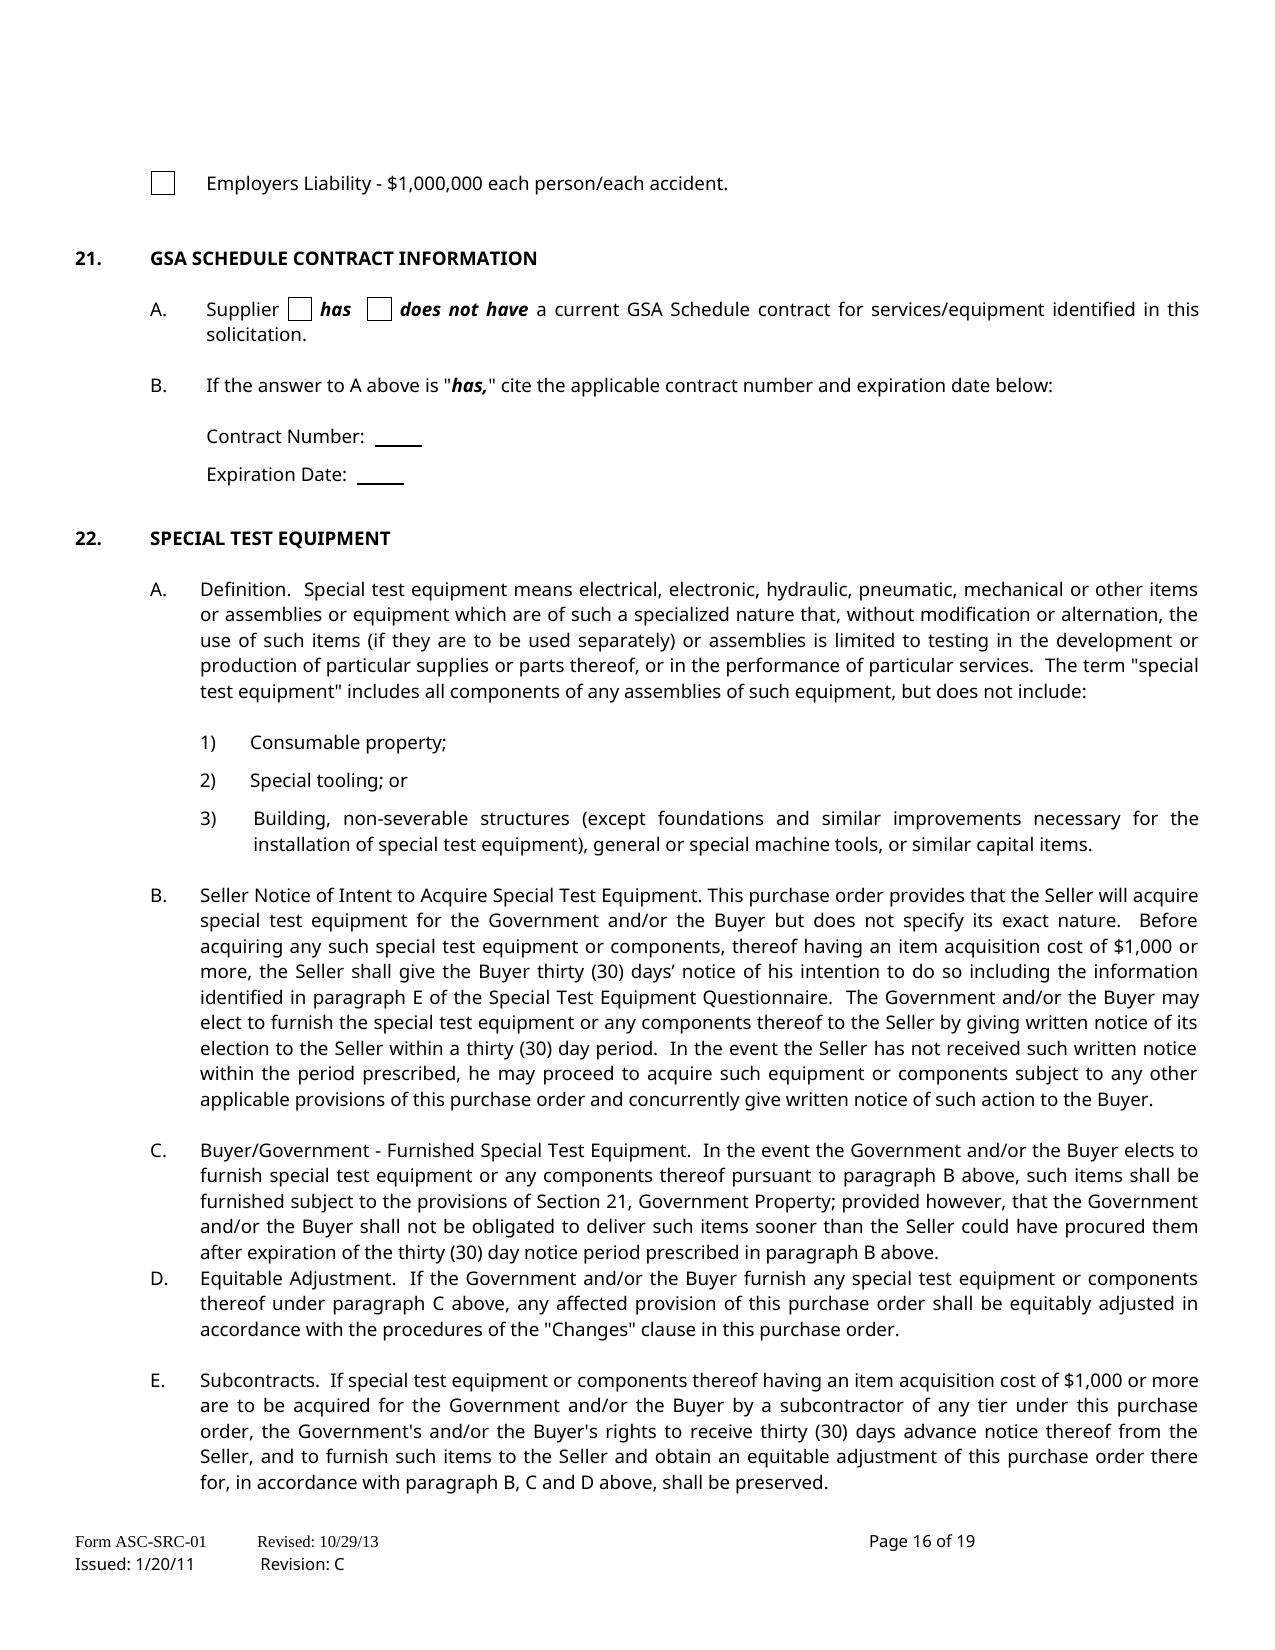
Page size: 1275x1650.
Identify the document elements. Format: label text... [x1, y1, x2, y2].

text A. Supplier has does not have a current GSA Schedule contract for services/equipment identified in this solicitation. [150, 296, 1200, 347]
text Expiration Date: [150, 462, 1200, 487]
text 2) Special tooling; or [199, 767, 1200, 793]
subtitle 22. SPECIAL TEST EQUIPMENT [75, 525, 1125, 551]
text B. If the answer to A above is "has," cite the applicable contract number and expiration date below: [150, 373, 1200, 398]
text 3) Building, non-severable structures (except foundations and similar improvements necessary for the installation of special test equipment), general or special machine tools, or similar capital items. [200, 805, 1200, 856]
text Contract Number: [150, 424, 1200, 449]
text B. Seller Notice of Intent to Acquire Special Test Equipment. This purchase order provides that the Seller will acquire special test equipment for the Government and/or the Buyer but does not specify its exact nature. Before acquiring any such special test equipment or components, thereof having an item acquisition cost of $1,000 or more, the Seller shall give the Buyer thirty (30) of his intention to do so including the information identified in paragraph E of the Special Test Equipment Questionnaire. The Government and/or the Buyer may elect to furnish the special test equipment or any components thereof to the Seller by giving written notice of its election to the Seller within a thirty (30) day period. In the event the Seller has not received such written notice within the period prescribed, he may proceed to acquire such equipment or components subject to any other applicable provisions of this purchase order and concurrently give written notice of such action to the Buyer. [150, 882, 1200, 1112]
text Employers Liability - $1,000,000 each person/each accident. [150, 170, 1200, 195]
text D. Equitable Adjustment. If the Government and/or the Buyer furnish any special test equipment or components thereof under paragraph C above, any affected provision of this purchase order shall be equitably adjusted in accordance with the procedures of the "Changes" clause in this purchase order. [150, 1265, 1200, 1341]
text 1) Consumable property; [199, 729, 1200, 755]
text A. Definition. Special test equipment means electrical, electronic, hydraulic, pneumatic, mechanical or other items or assemblies or equipment which are of such a specialized nature that, without modification or alternation, the use of such items (if they are to be used separately) or assemblies is limited to testing in the development or production of particular supplies or parts thereof, or in the performance of particular services. The term "special test equipment" includes all components of any assemblies of such equipment, but does not include: [150, 576, 1200, 704]
text 21. GSA SCHEDULE CONTRACT INFORMATION [75, 245, 1200, 271]
text C. Buyer/Government - Furnished Special Test Equipment. In the event the Government and/or the Buyer elects to furnish special test equipment or any components thereof pursuant to paragraph B above, such items shall be furnished subject to the provisions of Section 21, Government Property; provided however, that the Government and/or the Buyer shall not be obligated to deliver such items sooner than the Seller could have procured them after expiration of the thirty (30) day notice period prescribed in paragraph B above. [150, 1137, 1200, 1265]
text E. Subcontracts. If special test equipment or components thereof having an item acquisition cost of $1,000 or more are to be acquired for the Government and/or the Buyer by a subcontractor of any tier under this purchase order, the Government's and/or the Buyer's rights to receive thirty (30) days advance notice thereof from the Seller, and to furnish such items to the Seller and obtain an equitable adjustment of this purchase order there for, in accordance with paragraph B, C and D above, shall be preserved. [150, 1367, 1200, 1494]
